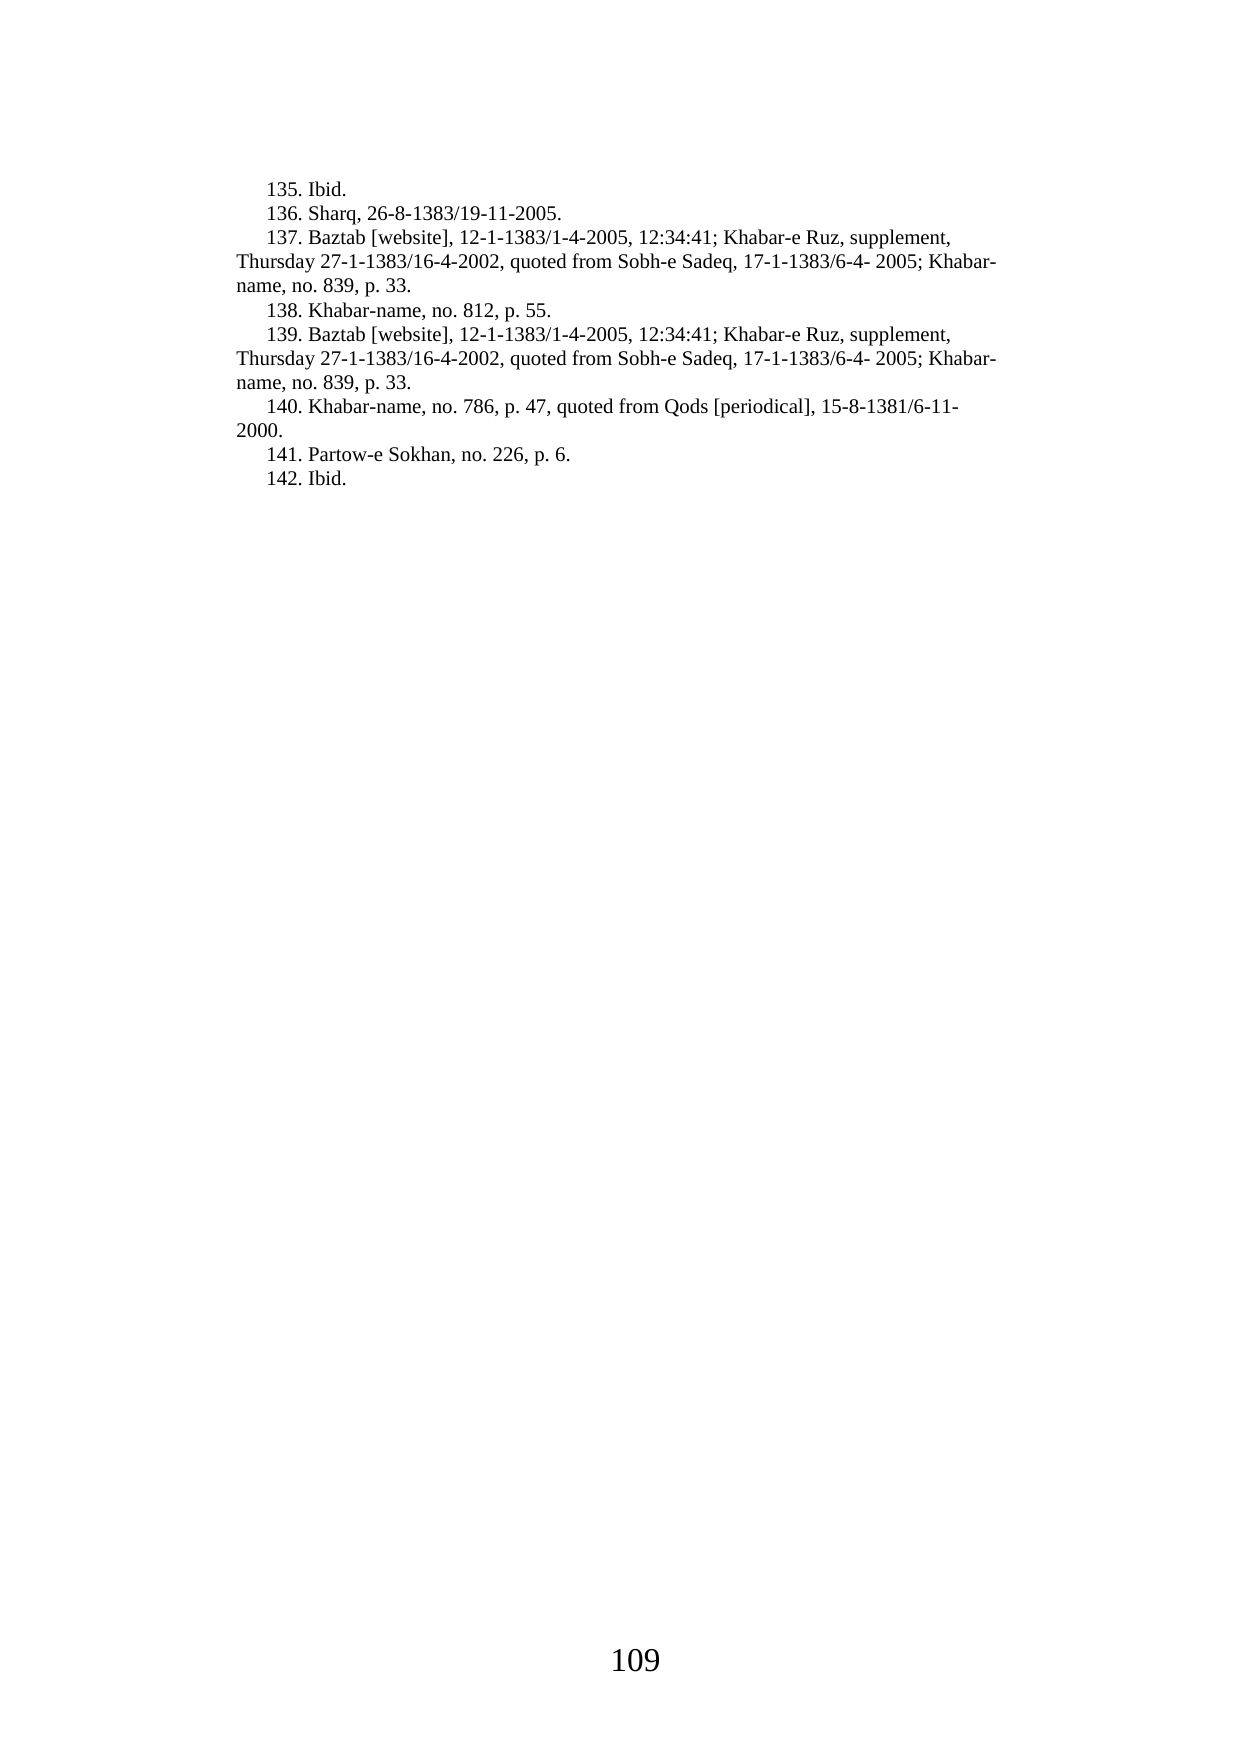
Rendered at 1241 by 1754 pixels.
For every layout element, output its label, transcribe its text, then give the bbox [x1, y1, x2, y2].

text 140. Khabar-name, no. 786, p. 47, quoted from Qods [periodical], 15-8-1381/6-11- 2000. [236, 394, 1004, 442]
text 142. Ibid. [236, 466, 1004, 490]
text 136. Sharq, 26-8-1383/19-11-2005. [236, 201, 1004, 225]
text 137. Baztab [website], 12-1-1383/1-4-2005, 12:34:41; Khabar-e Ruz, supplement, Thursday 27-1-1383/16-4-2002, quoted from Sobh-e Sadeq, 17-1-1383/6-4- 2005; Khabar-name, no. 839, p. 33. [236, 225, 1004, 297]
text 139. Baztab [website], 12-1-1383/1-4-2005, 12:34:41; Khabar-e Ruz, supplement, Thursday 27-1-1383/16-4-2002, quoted from Sobh-e Sadeq, 17-1-1383/6-4- 2005; Khabar-name, no. 839, p. 33. [236, 322, 1004, 394]
text 141. Partow-e Sokhan, no. 226, p. 6. [236, 442, 1004, 466]
text 138. Khabar-name, no. 812, p. 55. [236, 297, 1004, 322]
text 135. Ibid. [236, 177, 1004, 201]
